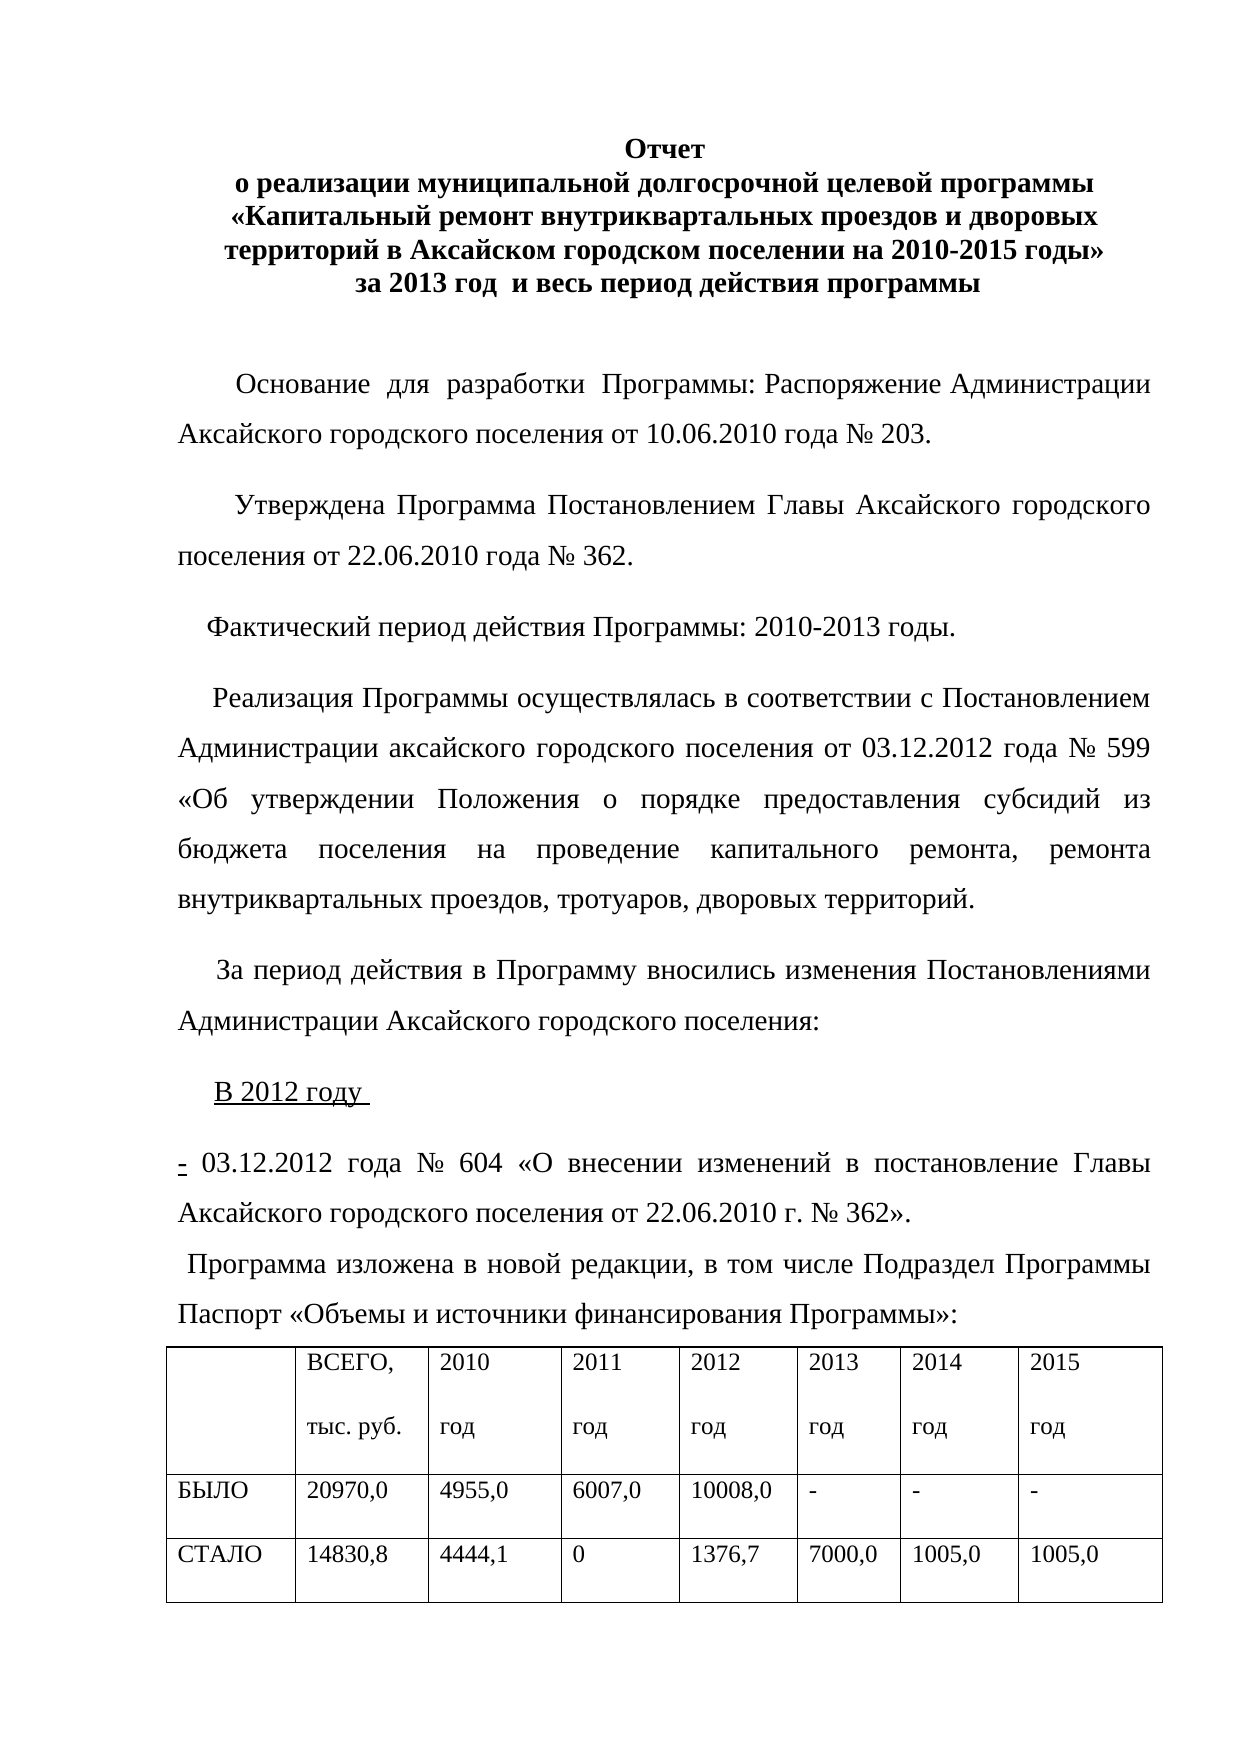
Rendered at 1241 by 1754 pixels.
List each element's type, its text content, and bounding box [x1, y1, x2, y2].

text за 2013 год и весь период действия программы [177, 265, 1152, 299]
table_header 2012 год [680, 1348, 797, 1474]
table_cell - [798, 1475, 900, 1538]
text Утверждена Программа Постановлением Главы Аксайского городского поселения от 22.06.2010 года № 362. [177, 487, 1152, 571]
table_cell 1005,0 [1019, 1539, 1162, 1602]
text Программа изложена в новой редакции, в том числе Подраздел Программы Паспорт «Объемы и источники финансирования Программы»: [177, 1246, 1152, 1329]
table_cell - [1019, 1475, 1162, 1538]
table_cell 0 [562, 1539, 679, 1602]
table_cell 7000,0 [798, 1539, 900, 1602]
text «Капитальный ремонт внутриквартальных проездов и дворовых территорий в Аксайском городском поселении на 2010-2015 годы» [177, 198, 1152, 265]
table_header [167, 1348, 295, 1474]
table_header 2015 год [1019, 1348, 1162, 1474]
table_header 2010 год [429, 1348, 561, 1474]
table_cell 4955,0 [429, 1475, 561, 1538]
text В 2012 году [177, 1074, 1152, 1107]
table_cell 6007,0 [562, 1475, 679, 1538]
table_cell 4444,1 [429, 1539, 561, 1602]
text о реализации муниципальной долгосрочной целевой программы [177, 165, 1152, 198]
table_header 2014 год [901, 1348, 1018, 1474]
text За период действия в Программу вносились изменения Постановлениями Администрации Аксайского городского поселения: [177, 952, 1152, 1036]
table_cell 10008,0 [680, 1475, 797, 1538]
table_header 2011 год [562, 1348, 679, 1474]
table_cell СТАЛО [167, 1539, 295, 1602]
text - 03.12.2012 года № 604 «О внесении изменений в постановление Главы Аксайского городского поселения от 22.06.2010 г. № 362». [177, 1145, 1152, 1229]
text Основание для разработки Программы: Распоряжение Администрации Аксайского городского поселения от 10.06.2010 года № 203. [177, 366, 1152, 450]
table_cell БЫЛО [167, 1475, 295, 1538]
table_cell 20970,0 [296, 1475, 428, 1538]
table_cell 1005,0 [901, 1539, 1018, 1602]
table_header 2013 год [798, 1348, 900, 1474]
table_header ВСЕГО, тыс. руб. [296, 1348, 428, 1474]
table_cell 14830,8 [296, 1539, 428, 1602]
table_cell 1376,7 [680, 1539, 797, 1602]
text Фактический период действия Программы: 2010-2013 годы. [177, 609, 1152, 642]
text Реализация Программы осуществлялась в соответствии с Постановлением Администрации аксайского городского поселения от 03.12.2012 года № 599 «Об утверждении Положения о порядке предоставления субсидий из бюджета поселения на проведение капитального ремонта, ремонта внутриквартальных проездов, тротуаров, дворовых территорий. [177, 680, 1152, 915]
text Отчет [177, 131, 1152, 165]
table_cell - [901, 1475, 1018, 1538]
